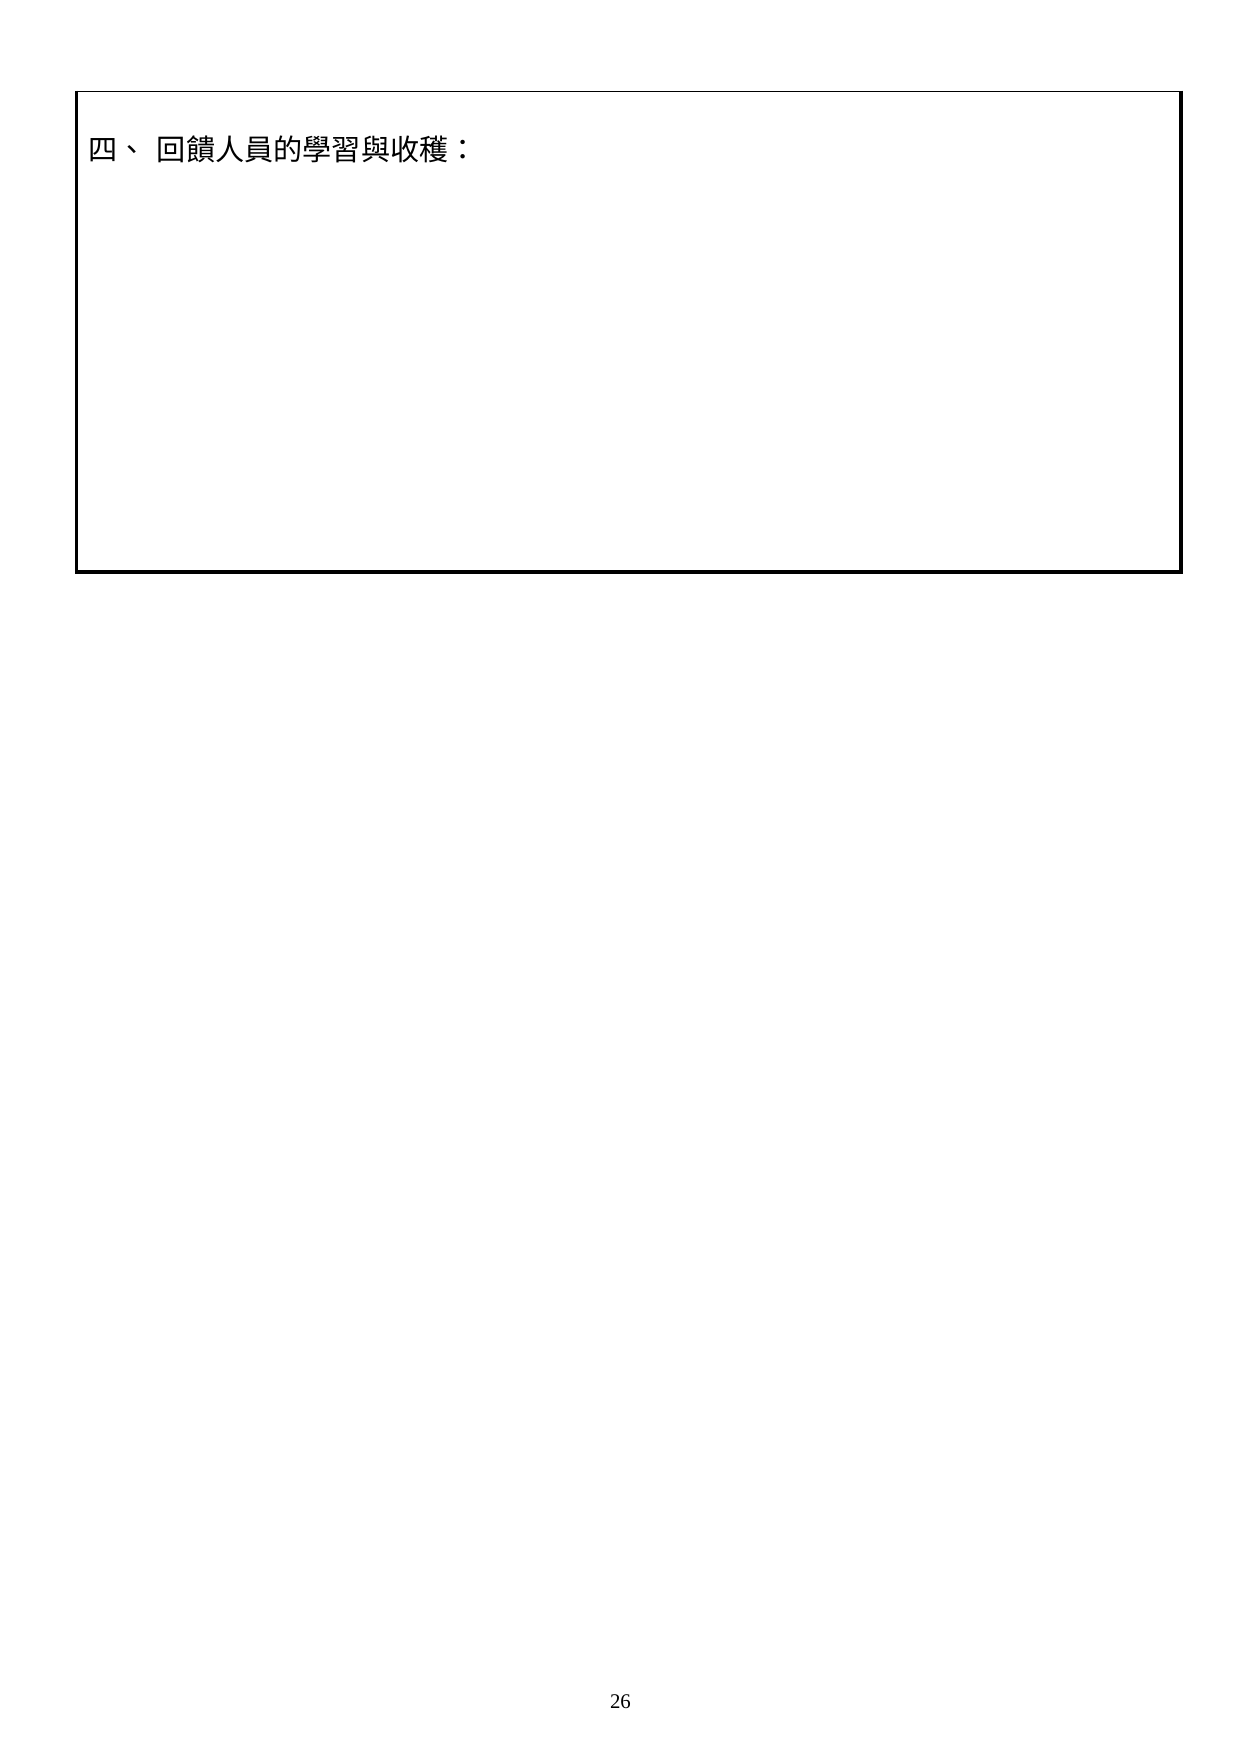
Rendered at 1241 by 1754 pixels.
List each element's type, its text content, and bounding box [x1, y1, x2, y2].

table_cell 回饋人員的學習與收穫： [78, 92, 1179, 570]
